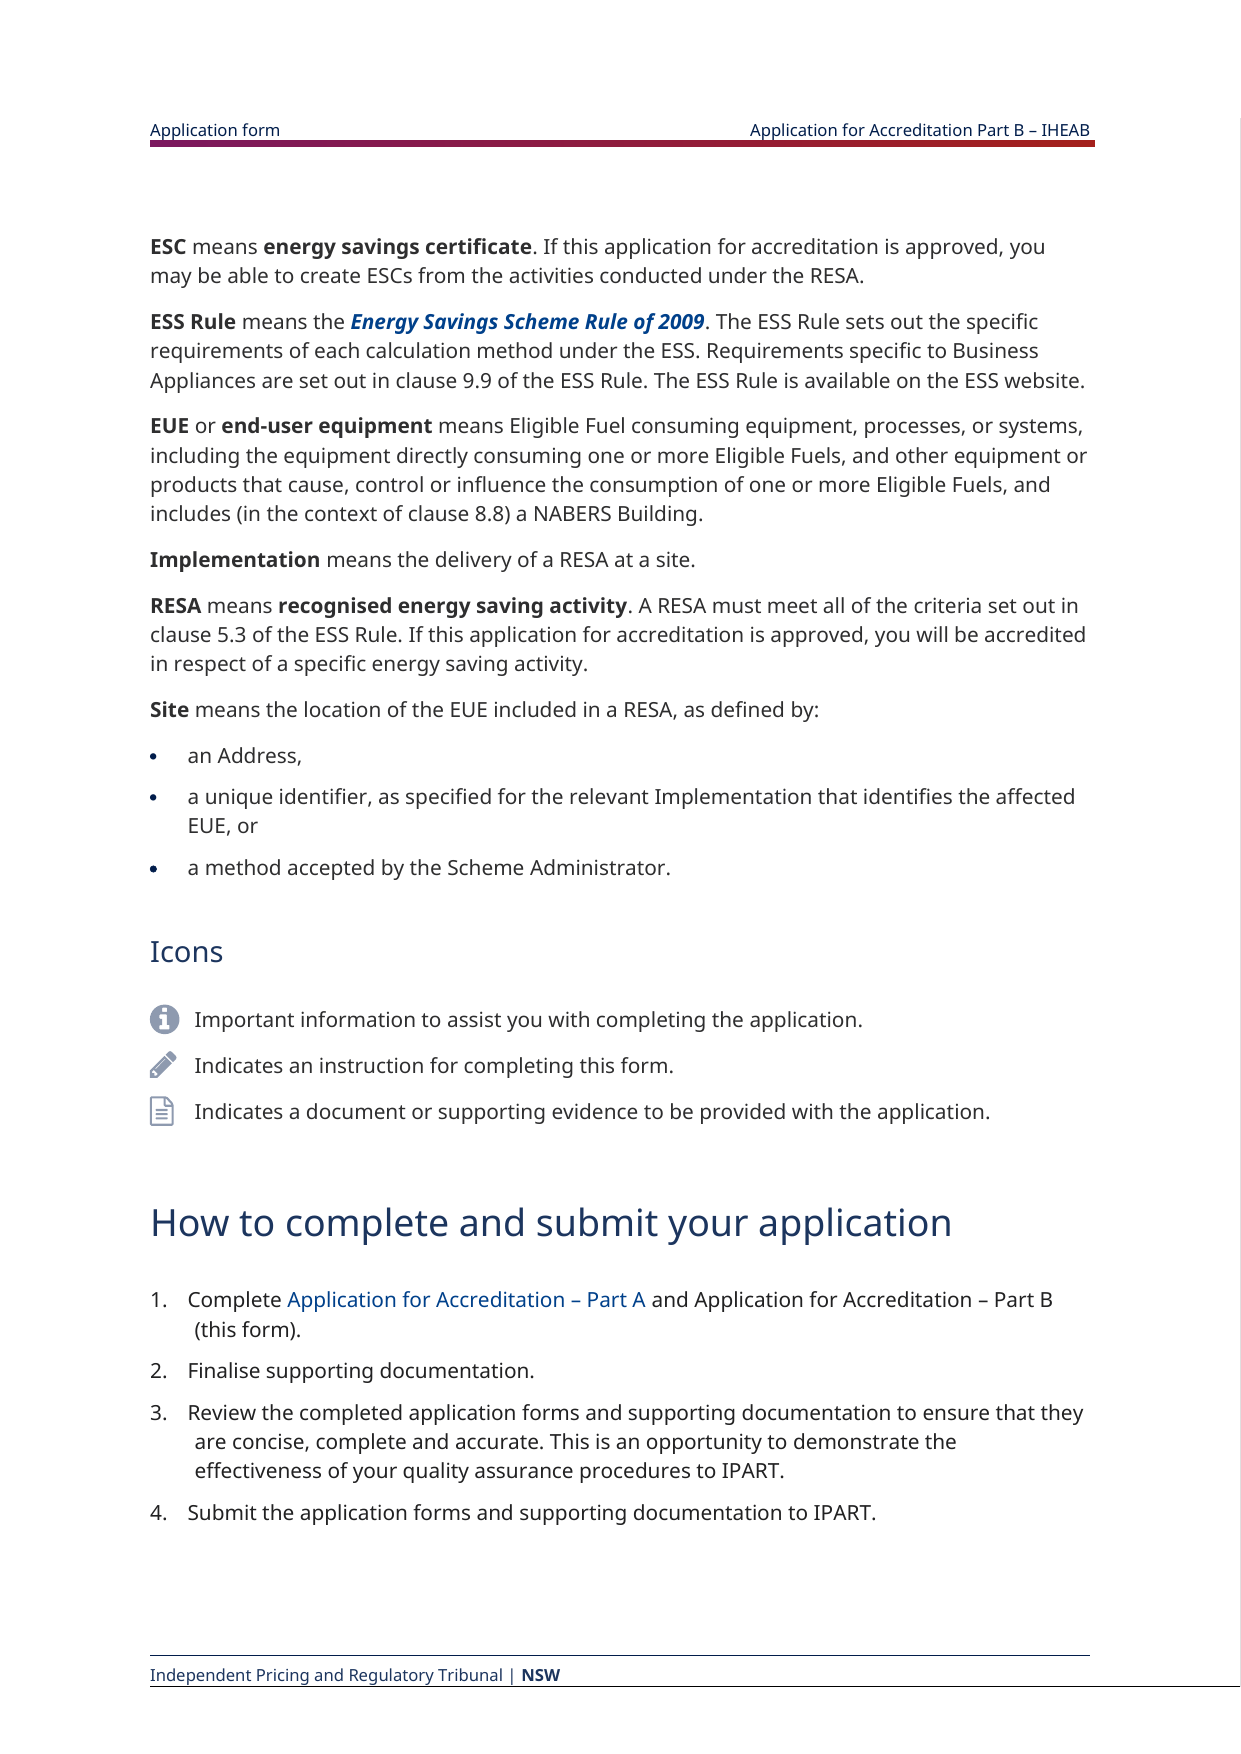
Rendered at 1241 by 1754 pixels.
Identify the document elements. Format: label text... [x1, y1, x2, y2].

table_header Important information to assist you with completing the application. [194, 996, 1095, 1042]
table_cell [150, 1042, 194, 1088]
list Finalise supporting documentation. [150, 1356, 1090, 1385]
text ESS Rule means the Energy Savings Scheme Rule of 2009. The ESS Rule sets out the specific requirements of each calculation method under the ESS. Requirements specific to Business Appliances are set out in clause 9.9 of the ESS Rule. The ESS Rule is available on the ESS website. [150, 307, 1090, 394]
text ESC means energy savings certificate. If this application for accreditation is approved, you may be able to create ESCs from the activities conducted under the RESA. [150, 232, 1090, 290]
list a unique identifier, as specified for the relevant Implementation that identifies the affected EUE, or [150, 782, 1090, 840]
table_cell Indicates an instruction for completing this form. [194, 1042, 1095, 1088]
table_header [150, 996, 194, 1042]
text RESA means recognised energy saving activity. A RESA must meet all of the criteria set out in clause 5.3 of the ESS Rule. If this application for accreditation is approved, you will be accredited in respect of a specific energy saving activity. [150, 590, 1090, 677]
subtitle How to complete and submit your application [150, 1196, 1090, 1247]
table_cell [150, 1088, 194, 1134]
list a method accepted by the Scheme Administrator. [150, 852, 1090, 882]
list Complete Application for Accreditation – Part A and Application for Accreditation – Part B (this form). [150, 1285, 1090, 1343]
text Site means the location of the EUE included in a RESA, as defined by: [150, 694, 1090, 723]
list Submit the application forms and supporting documentation to IPART. [150, 1497, 1090, 1527]
list Review the completed application forms and supporting documentation to ensure that they are concise, complete and accurate. This is an opportunity to demonstrate the effectiveness of your quality assurance procedures to IPART. [150, 1397, 1090, 1485]
list an Address, [150, 740, 1090, 769]
text EUE or end-user equipment means Eligible Fuel consuming equipment, processes, or systems, including the equipment directly consuming one or more Eligible Fuels, and other equipment or products that cause, control or influence the consumption of one or more Eligible Fuels, and includes (in the context of clause 8.8) a NABERS Building. [150, 411, 1090, 527]
subtitle Icons [150, 932, 1090, 971]
text Implementation means the delivery of a RESA at a site. [150, 544, 1090, 573]
table_cell Indicates a document or supporting evidence to be provided with the application. [194, 1088, 1095, 1134]
